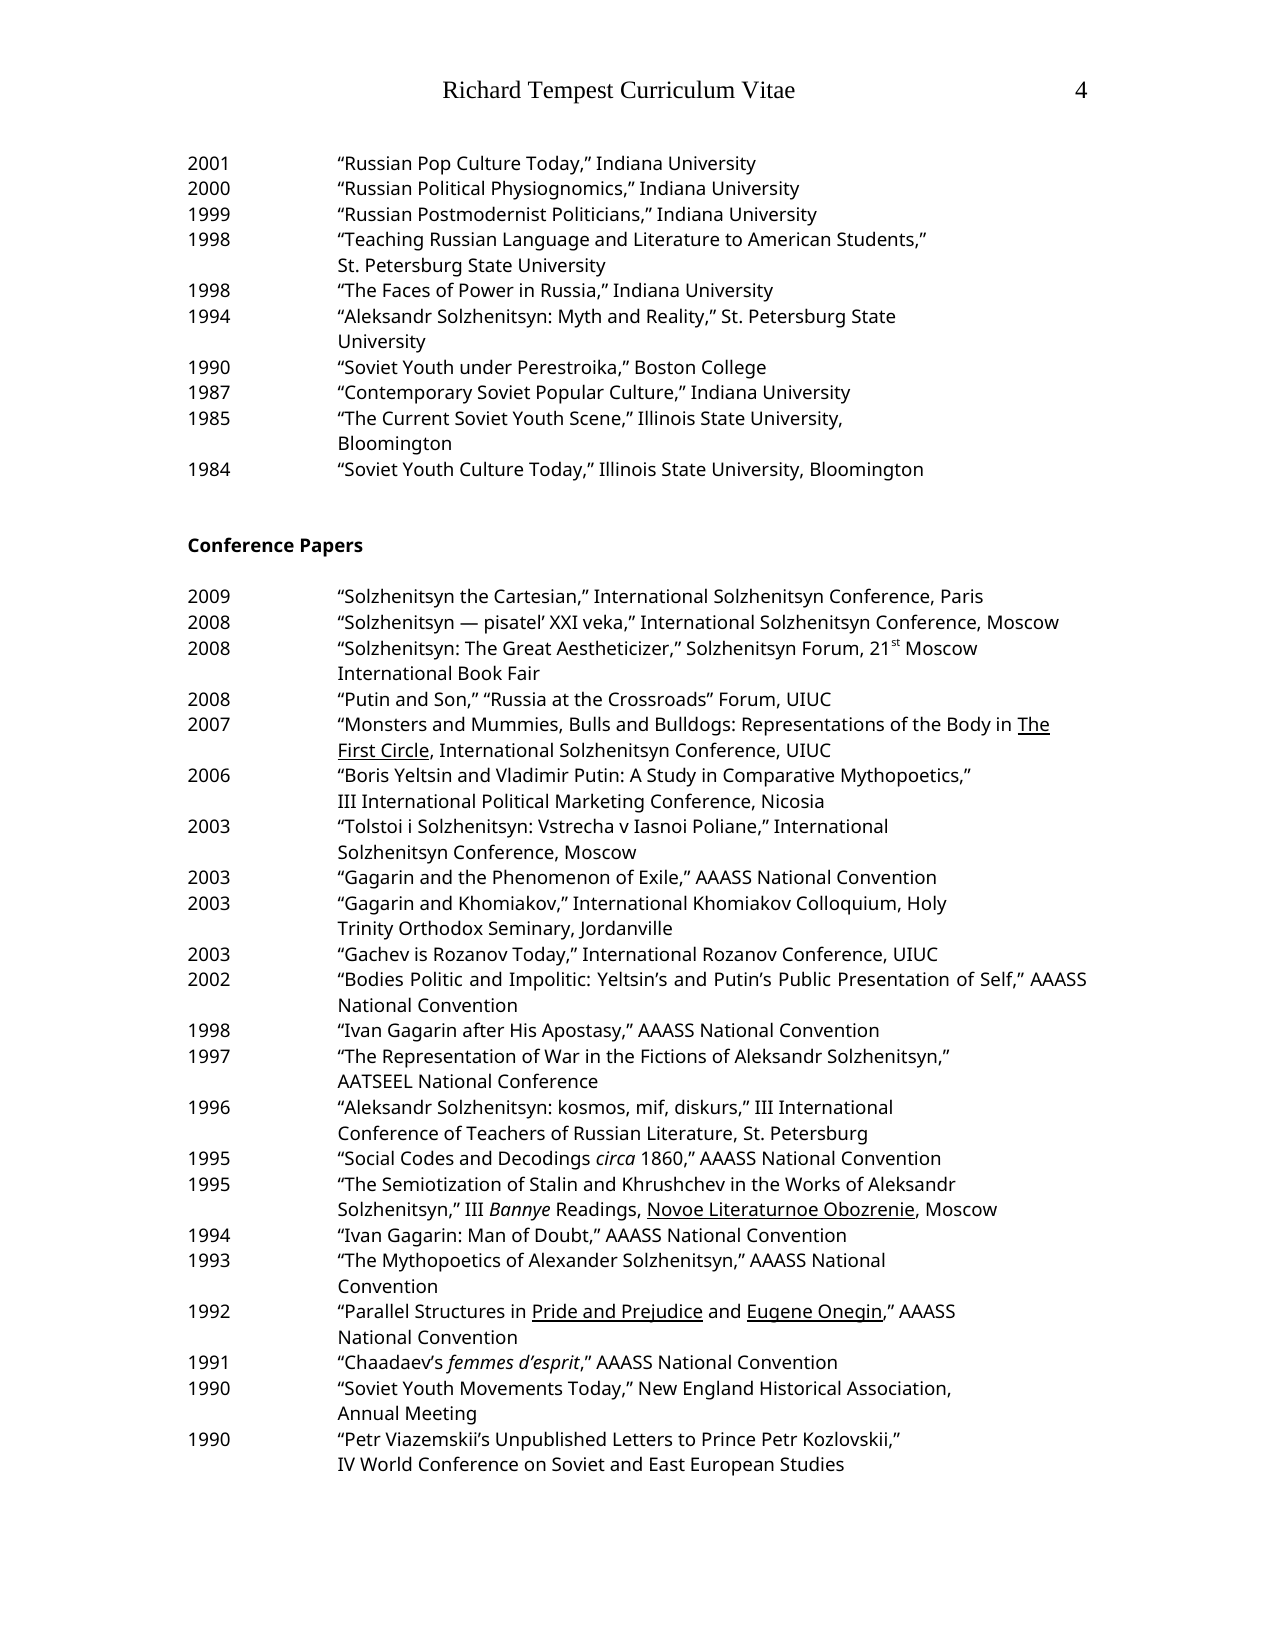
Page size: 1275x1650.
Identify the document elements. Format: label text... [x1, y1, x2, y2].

text 1990 “Soviet Youth Movements Today,” New England Historical Association, [187, 1375, 1087, 1401]
text 1998 “Ivan Gagarin after His Apostasy,” AAASS National Convention [187, 1018, 1087, 1043]
text 1991 “Chaadaev’s femmes d’esprit,” AAASS National Convention [187, 1349, 1087, 1375]
text Trinity Orthodox Seminary, Jordanville [262, 916, 1087, 941]
text 2008 “Solzhenitsyn: The Great Aestheticizer,” Solzhenitsyn Forum, 21st Moscow [187, 635, 1087, 660]
text 1997 “The Representation of War in the Fictions of Aleksandr Solzhenitsyn,” [187, 1043, 1087, 1069]
text 1994 “Ivan Gagarin: Man of Doubt,” AAASS National Convention [187, 1222, 1087, 1247]
text Solzhenitsyn,” III Bannye Readings, Novoe Literaturnoe Obozrenie, Moscow [187, 1196, 1087, 1222]
text 1992 “Parallel Structures in Pride and Prejudice and Eugene Onegin,” AAASS [187, 1298, 1087, 1324]
text 1995 “Social Codes and Decodings circa 1860,” AAASS National Convention [187, 1145, 1087, 1171]
text 2007 “Monsters and Mummies, Bulls and Bulldogs: Representations of the Body in The [187, 711, 1087, 737]
text St. Petersburg State University [262, 252, 1087, 278]
text 1990 “Soviet Youth under Perestroika,” Boston College [187, 354, 1087, 380]
text Convention [187, 1273, 1087, 1298]
text IV World Conference on Soviet and East European Studies [187, 1452, 1087, 1477]
text 2008 “Putin and Son,” “Russia at the Crossroads” Forum, UIUC [187, 686, 1087, 711]
text 1985 “The Current Soviet Youth Scene,” Illinois State University, [187, 405, 1087, 431]
text 1993 “The Mythopoetics of Alexander Solzhenitsyn,” AAASS National [187, 1247, 1087, 1273]
text 2008 “Solzhenitsyn — pisatel’ XXI veka,” International Solzhenitsyn Conference, Moscow [187, 609, 1087, 635]
text Conference Papers [187, 533, 1087, 558]
text University [262, 329, 1087, 354]
text 1998 “The Faces of Power in Russia,” Indiana University [187, 278, 1087, 303]
text First Circle, International Solzhenitsyn Conference, UIUC [262, 737, 1087, 762]
list “Gagarin and Khomiakov,” International Khomiakov Colloquium, Holy [187, 890, 1087, 916]
list “Bodies Politic and Impolitic: Yeltsin’s and Putin’s Public Presentation of Self,” AAASS National Convention [187, 967, 1087, 1018]
text 2003 “Gagarin and the Phenomenon of Exile,” AAASS National Convention [187, 864, 1087, 890]
text 1999 “Russian Postmodernist Politicians,” Indiana University [187, 201, 1087, 227]
text 1984 “Soviet Youth Culture Today,” Illinois State University, Bloomington [187, 456, 1087, 482]
text Conference of Teachers of Russian Literature, St. Petersburg [187, 1120, 1087, 1145]
text 2009 “Solzhenitsyn the Cartesian,” International Solzhenitsyn Conference, Paris [187, 584, 1087, 609]
text 2006 “Boris Yeltsin and Vladimir Putin: A Study in Comparative Mythopoetics,” [187, 762, 1087, 788]
text III International Political Marketing Conference, Nicosia [262, 788, 1087, 813]
list “Gachev is Rozanov Today,” International Rozanov Conference, UIUC [187, 941, 1087, 967]
text 1996 “Aleksandr Solzhenitsyn: kosmos, mif, diskurs,” III International [187, 1094, 1087, 1120]
text International Book Fair [262, 660, 1087, 686]
text 2003 “Tolstoi i Solzhenitsyn: Vstrecha v Iasnoi Poliane,” International [187, 813, 1087, 839]
text 1994 “Aleksandr Solzhenitsyn: Myth and Reality,” St. Petersburg State [187, 303, 1087, 329]
text 1998 “Teaching Russian Language and Literature to American Students,” [187, 227, 1087, 252]
text 1995 “The Semiotization of Stalin and Khrushchev in the Works of Aleksandr [187, 1171, 1087, 1196]
text Annual Meeting [187, 1401, 1087, 1426]
text AATSEEL National Conference [187, 1069, 1087, 1094]
text 1990 “Petr Viazemskii’s Unpublished Letters to Prince Petr Kozlovskii,” [187, 1426, 1087, 1452]
text 1987 “Contemporary Soviet Popular Culture,” Indiana University [187, 380, 1087, 405]
text Solzhenitsyn Conference, Moscow [262, 839, 1087, 864]
text Bloomington [187, 431, 1087, 456]
text National Convention [187, 1324, 1087, 1349]
text 2001 “Russian Pop Culture Today,” Indiana University [187, 150, 1087, 176]
text 2000 “Russian Political Physiognomics,” Indiana University [187, 176, 1087, 201]
